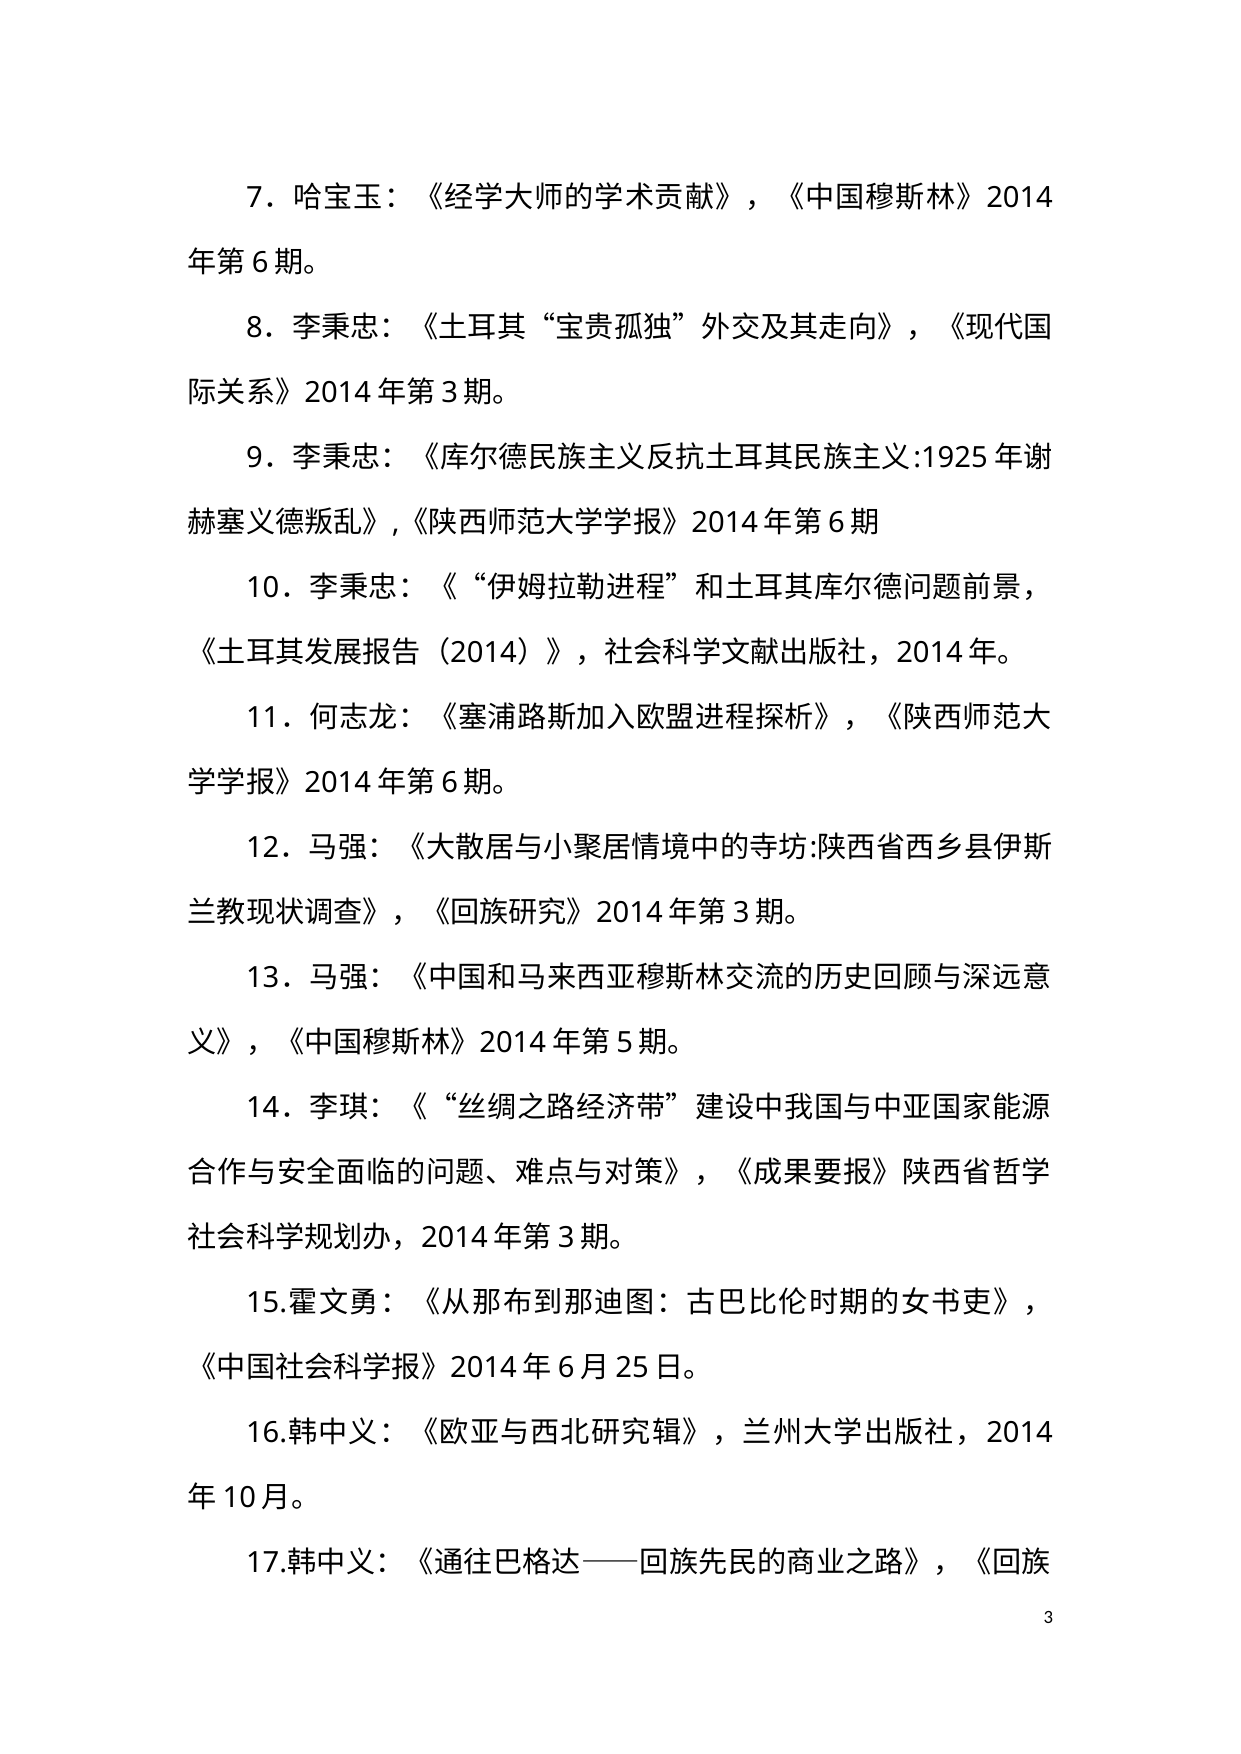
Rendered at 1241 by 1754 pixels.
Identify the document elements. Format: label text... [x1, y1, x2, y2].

text 8．李秉忠：《土耳其“宝贵孤独”外交及其走向》，《现代国际关系》2014年第3期。 [187, 292, 1053, 422]
text 15.霍文勇：《从那布到那迪图：古巴比伦时期的女书吏》，《中国社会科学报》2014年6月25日。 [187, 1267, 1053, 1397]
text 16.韩中义：《欧亚与西北研究辑》，兰州大学出版社，2014年10月。 [187, 1397, 1053, 1527]
text 11．何志龙：《塞浦路斯加入欧盟进程探析》，《陕西师范大学学报》2014年第6期。 [187, 682, 1053, 812]
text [187, 1527, 1053, 1592]
text 13．马强：《中国和马来西亚穆斯林交流的历史回顾与深远意义》，《中国穆斯林》2014年第5期。 [187, 942, 1053, 1072]
text 9．李秉忠：《库尔德民族主义反抗土耳其民族主义:1925年谢赫塞义德叛乱》,《陕西师范大学学报》2014年第6期 [187, 422, 1053, 552]
text 10．李秉忠：《“伊姆拉勒进程”和土耳其库尔德问题前景，《土耳其发展报告（2014）》，社会科学文献出版社，2014年。 [187, 552, 1053, 682]
text 7．哈宝玉：《经学大师的学术贡献》，《中国穆斯林》2014年第6期。 [187, 162, 1053, 292]
text 14．李琪：《“丝绸之路经济带”建设中我国与中亚国家能源合作与安全面临的问题、难点与对策》，《成果要报》陕西省哲学社会科学规划办，2014年第3期。 [187, 1072, 1053, 1267]
text 12．马强：《大散居与小聚居情境中的寺坊:陕西省西乡县伊斯兰教现状调查》，《回族研究》2014年第3期。 [187, 812, 1053, 942]
